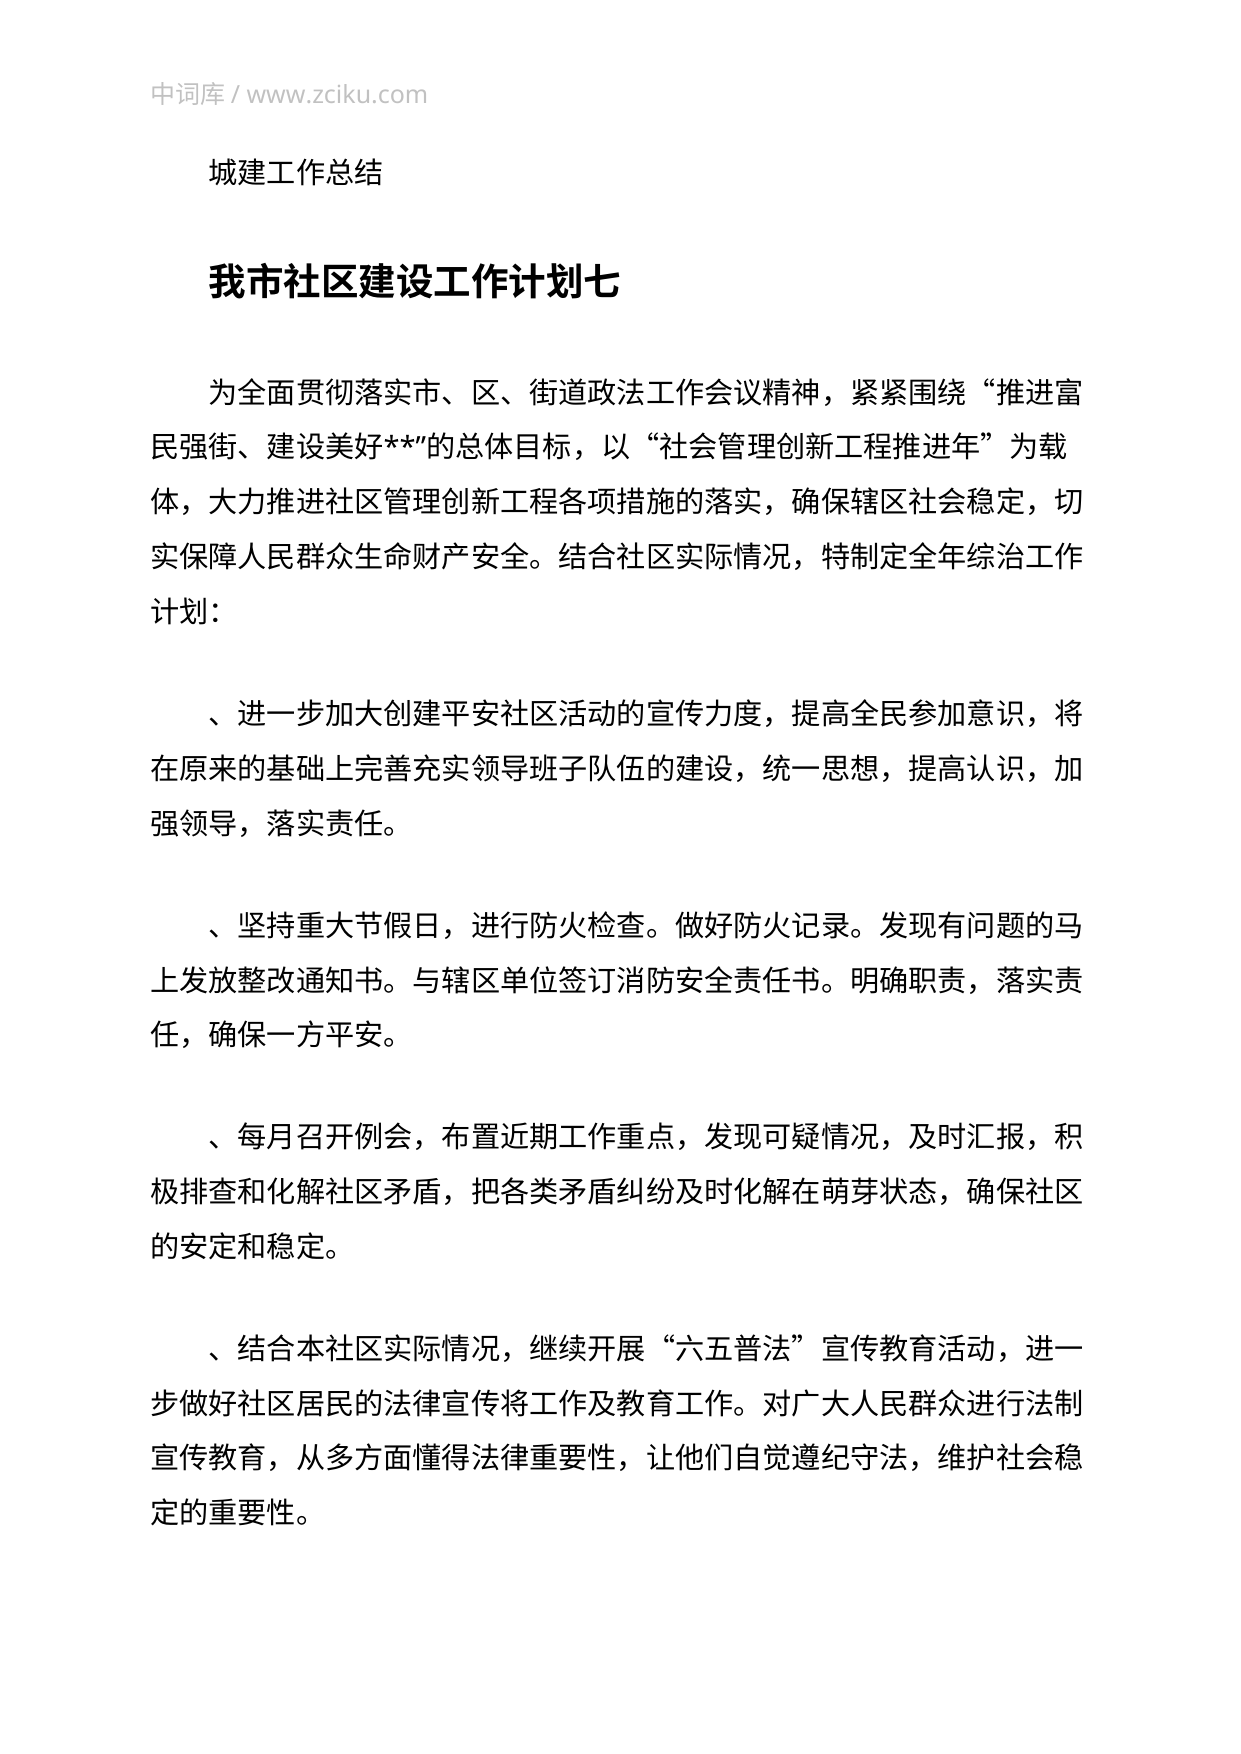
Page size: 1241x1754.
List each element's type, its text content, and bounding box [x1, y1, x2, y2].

text 、坚持重大节假日，进行防火检查。做好防火记录。发现有问题的马上发放整改通知书。与辖区单位签订消防安全责任书。明确职责，落实责任，确保一方平安。 [150, 902, 1090, 1054]
text 城建工作总结 [150, 150, 1090, 192]
text 我市社区建设工作计划七 [150, 252, 1090, 306]
text 为全面贯彻落实市、区、街道政法工作会议精神，紧紧围绕“推进富民强街、建设美好**”的总体目标，以“社会管理创新工程推进年”为载体，大力推进社区管理创新工程各项措施的落实，确保辖区社会稳定，切实保障人民群众生命财产安全。结合社区实际情况，特制定全年综治工作计划： [150, 369, 1090, 631]
text 、每月召开例会，布置近期工作重点，发现可疑情况，及时汇报，积极排查和化解社区矛盾，把各类矛盾纠纷及时化解在萌芽状态，确保社区的安定和稳定。 [150, 1114, 1090, 1266]
text 、进一步加大创建平安社区活动的宣传力度，提高全民参加意识，将在原来的基础上完善充实领导班子队伍的建设，统一思想，提高认识，加强领导，落实责任。 [150, 691, 1090, 843]
text 、结合本社区实际情况，继续开展“六五普法”宣传教育活动，进一步做好社区居民的法律宣传将工作及教育工作。对广大人民群众进行法制宣传教育，从多方面懂得法律重要性，让他们自觉遵纪守法，维护社会稳定的重要性。 [150, 1325, 1090, 1532]
